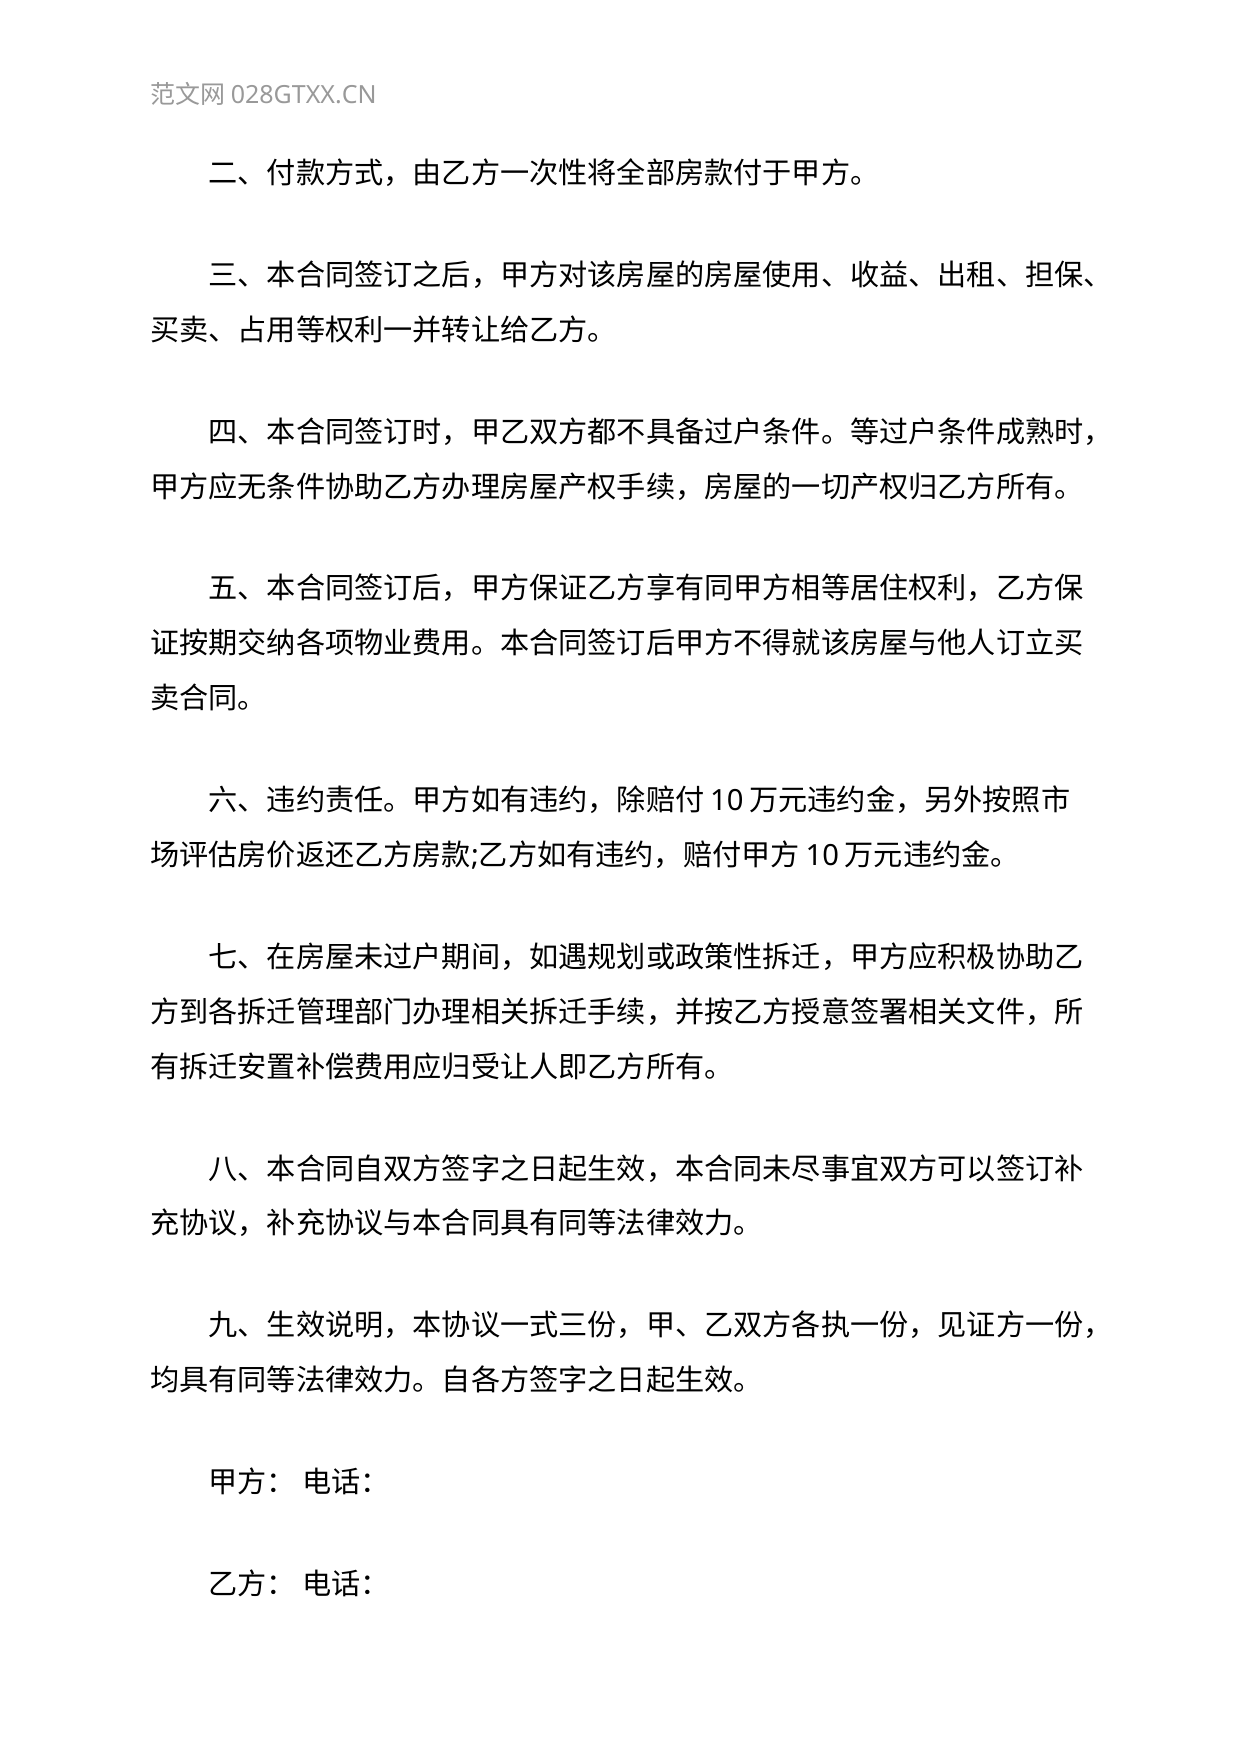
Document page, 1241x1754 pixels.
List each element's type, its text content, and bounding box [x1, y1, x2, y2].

text 乙方： 电话： [150, 1560, 1090, 1603]
text 五、本合同签订后，甲方保证乙方享有同甲方相等居住权利，乙方保证按期交纳各项物业费用。本合同签订后甲方不得就该房屋与他人订立买卖合同。 [150, 565, 1090, 717]
text 六、违约责任。甲方如有违约，除赔付10万元违约金，另外按照市场评估房价返还乙方房款;乙方如有违约，赔付甲方10万元违约金。 [150, 777, 1090, 874]
text 九、生效说明，本协议一式三份，甲、乙双方各执一份，见证方一份，均具有同等法律效力。自各方签字之日起生效。 [150, 1302, 1090, 1399]
text 七、在房屋未过户期间，如遇规划或政策性拆迁，甲方应积极协助乙方到各拆迁管理部门办理相关拆迁手续，并按乙方授意签署相关文件，所有拆迁安置补偿费用应归受让人即乙方所有。 [150, 934, 1090, 1086]
text 八、本合同自双方签字之日起生效，本合同未尽事宜双方可以签订补充协议，补充协议与本合同具有同等法律效力。 [150, 1145, 1090, 1242]
text 甲方： 电话： [150, 1458, 1090, 1501]
text 三、本合同签订之后，甲方对该房屋的房屋使用、收益、出租、担保、买卖、占用等权利一并转让给乙方。 [150, 252, 1090, 349]
text 二、付款方式，由乙方一次性将全部房款付于甲方。 [150, 150, 1090, 192]
text 四、本合同签订时，甲乙双方都不具备过户条件。等过户条件成熟时，甲方应无条件协助乙方办理房屋产权手续，房屋的一切产权归乙方所有。 [150, 408, 1090, 506]
